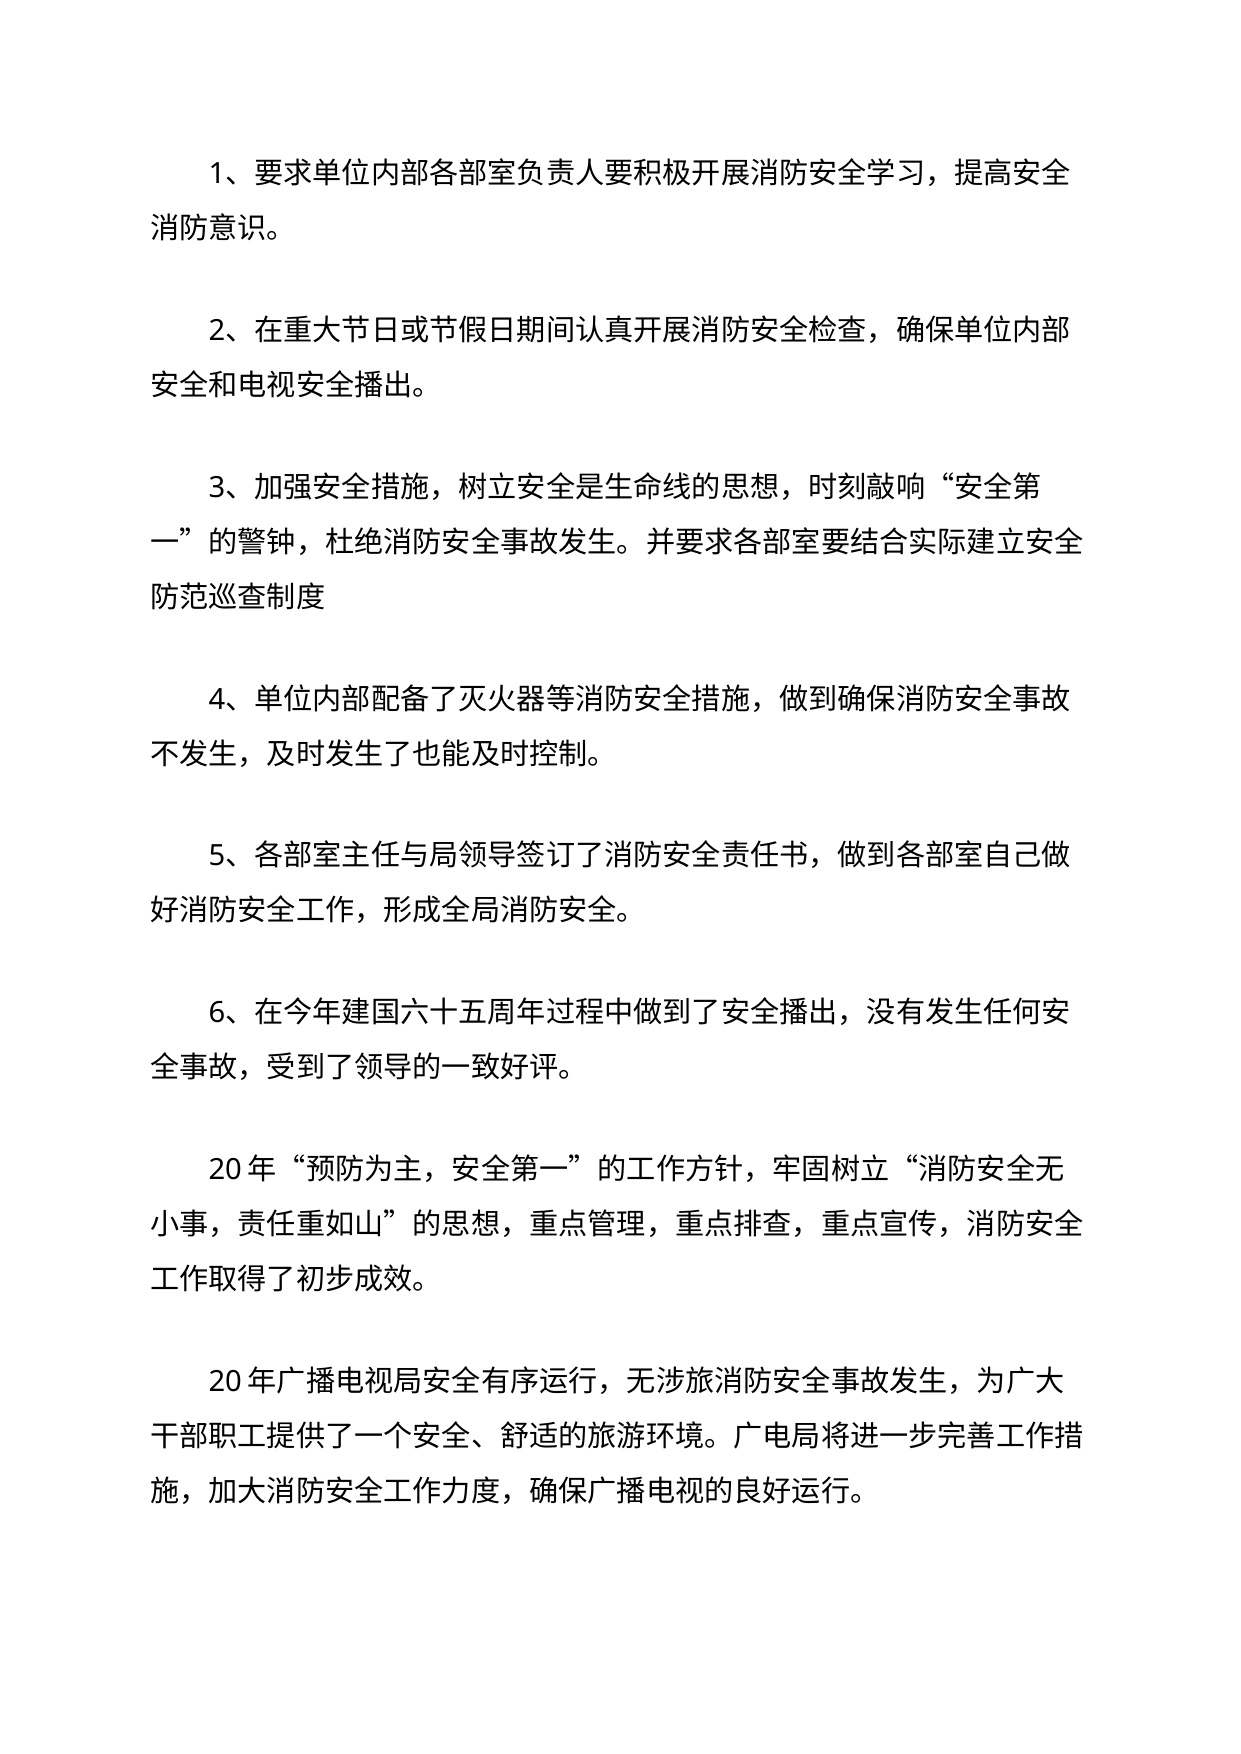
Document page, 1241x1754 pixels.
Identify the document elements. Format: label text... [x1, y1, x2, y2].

text 2、在重大节日或节假日期间认真开展消防安全检查，确保单位内部安全和电视安全播出。 [150, 307, 1090, 404]
text 6、在今年建国六十五周年过程中做到了安全播出，没有发生任何安全事故，受到了领导的一致好评。 [150, 989, 1090, 1086]
text 5、各部室主任与局领导签订了消防安全责任书，做到各部室自己做好消防安全工作，形成全局消防安全。 [150, 832, 1090, 929]
text 1、要求单位内部各部室负责人要积极开展消防安全学习，提高安全消防意识。 [150, 150, 1090, 247]
text 3、加强安全措施，树立安全是生命线的思想，时刻敲响“安全第一”的警钟，杜绝消防安全事故发生。并要求各部室要结合实际建立安全防范巡查制度 [150, 463, 1090, 616]
text 20年广播电视局安全有序运行，无涉旅消防安全事故发生，为广大干部职工提供了一个安全、舒适的旅游环境。广电局将进一步完善工作措施，加大消防安全工作力度，确保广播电视的良好运行。 [150, 1357, 1090, 1509]
text 4、单位内部配备了灭火器等消防安全措施，做到确保消防安全事故不发生，及时发生了也能及时控制。 [150, 675, 1090, 772]
text 20年“预防为主，安全第一”的工作方针，牢固树立“消防安全无小事，责任重如山”的思想，重点管理，重点排查，重点宣传，消防安全工作取得了初步成效。 [150, 1146, 1090, 1298]
